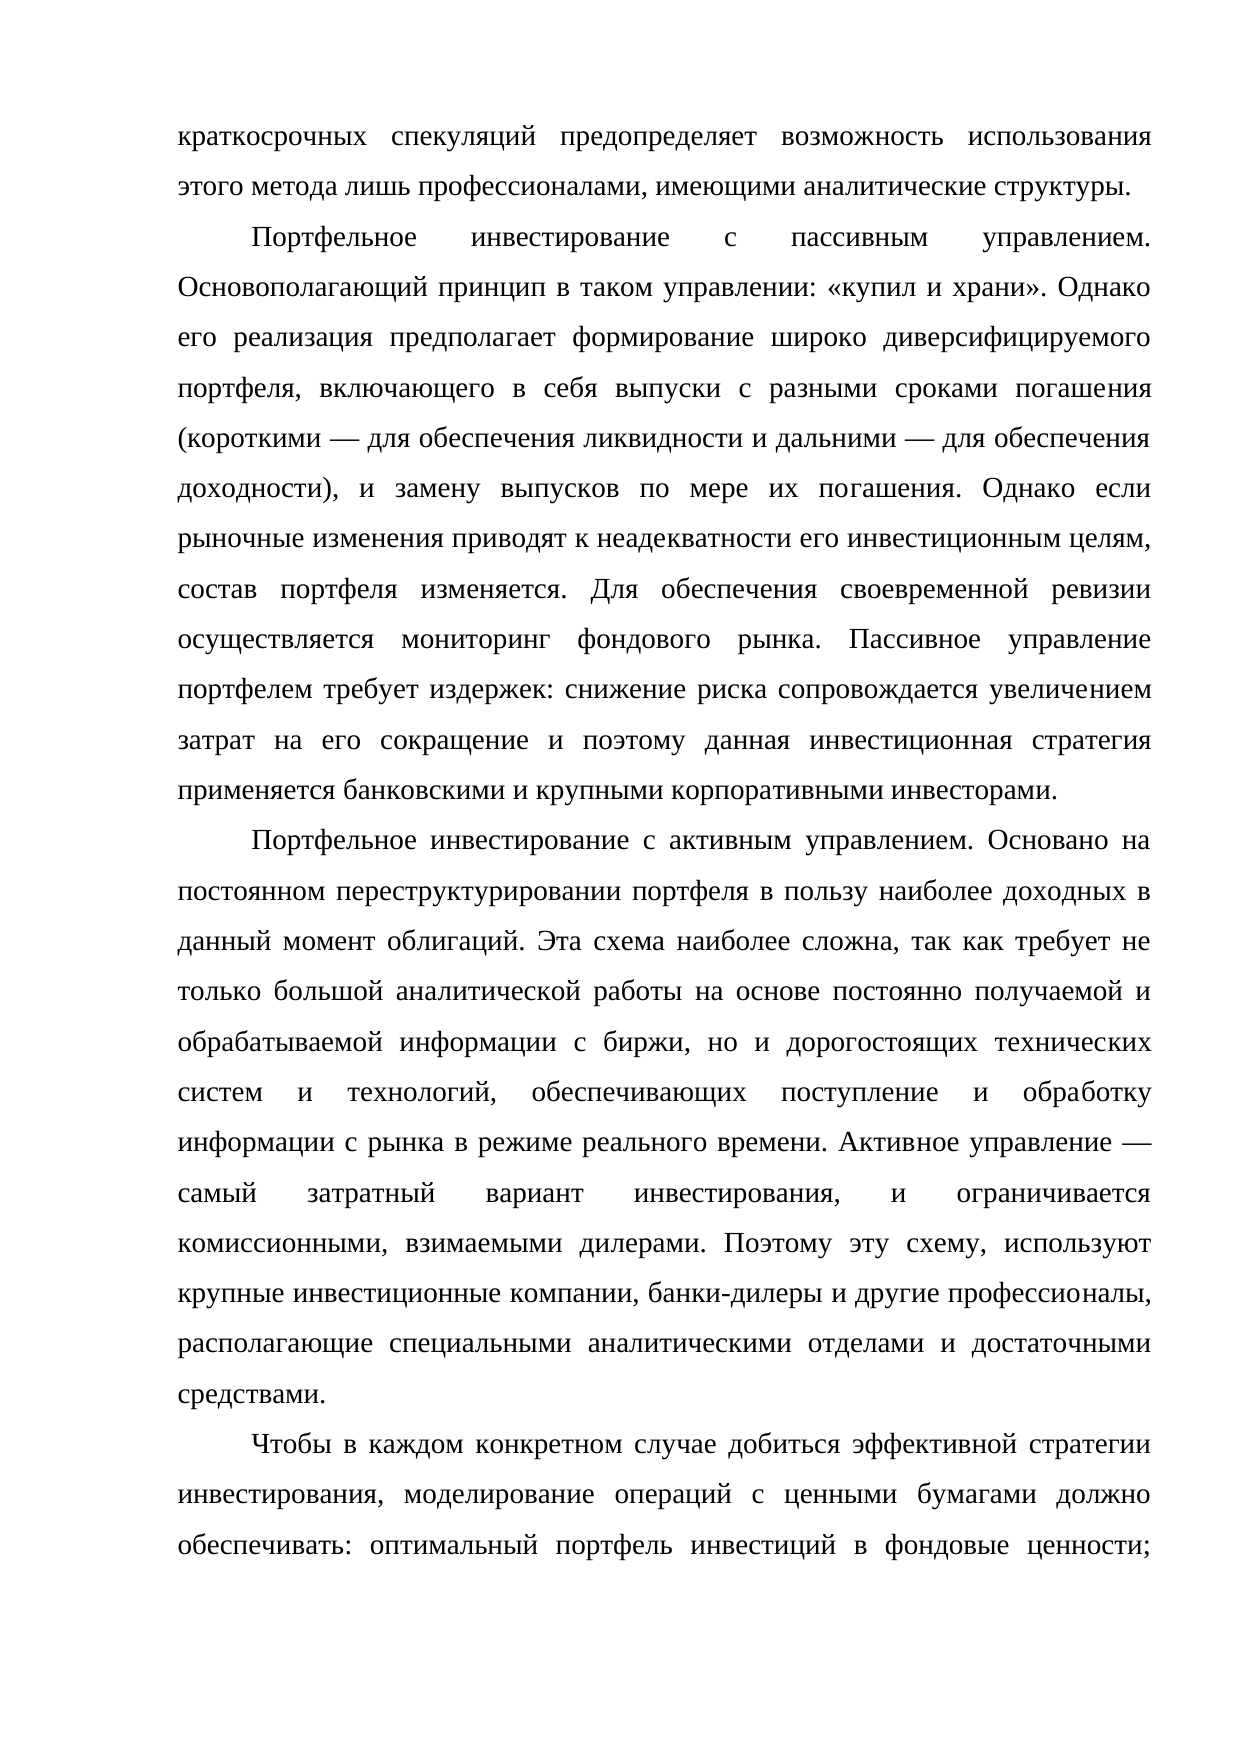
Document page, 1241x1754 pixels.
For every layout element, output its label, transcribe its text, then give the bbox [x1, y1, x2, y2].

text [177, 118, 1152, 202]
text Портфельное инвестирование с пассивным управлением. Основополагающий принцип в таком управлении: «купил и храни». Однако его реализация предполагает формирование широко диверсифицируемого портфеля, включающего в себя выпуски с разными сроками погашения (короткими — для обеспечения ликвидности и дальними — для обеспечения доходности), и замену выпусков по мере их погашения. Однако если рыночные изменения приводят к неадекватности его инвестиционным целям, состав портфеля изменяется. Для обеспечения своевременной ревизии осуществляется мониторинг фондового рынка. Пассивное управление портфелем требует издержек: снижение риска сопровождается увеличением затрат на его сокращение и поэтому данная инвестиционная стратегия применяется банковскими и крупными корпоративными инвесторами. [177, 219, 1152, 806]
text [177, 1426, 1152, 1560]
text Портфельное инвестирование с активным управлением. Основано на постоянном переструктурировании портфеля в пользу наиболее доходных в данный момент облигаций. Эта схема наиболее сложна, так как требует не только большой аналитической работы на основе постоянно получаемой и обрабатываемой информации с биржи, но и дорогостоящих технических систем и технологий, обеспечивающих поступление и обработку информации с рынка в режиме реального времени. Активное управление — самый затратный вариант инвестирования, и ограничивается комиссионными, взимаемыми дилерами. Поэтому эту схему, используют крупные инвестиционные компании, банки-дилеры и другие профессионалы, располагающие специальными аналитическими отделами и достаточными средствами. [177, 822, 1152, 1409]
